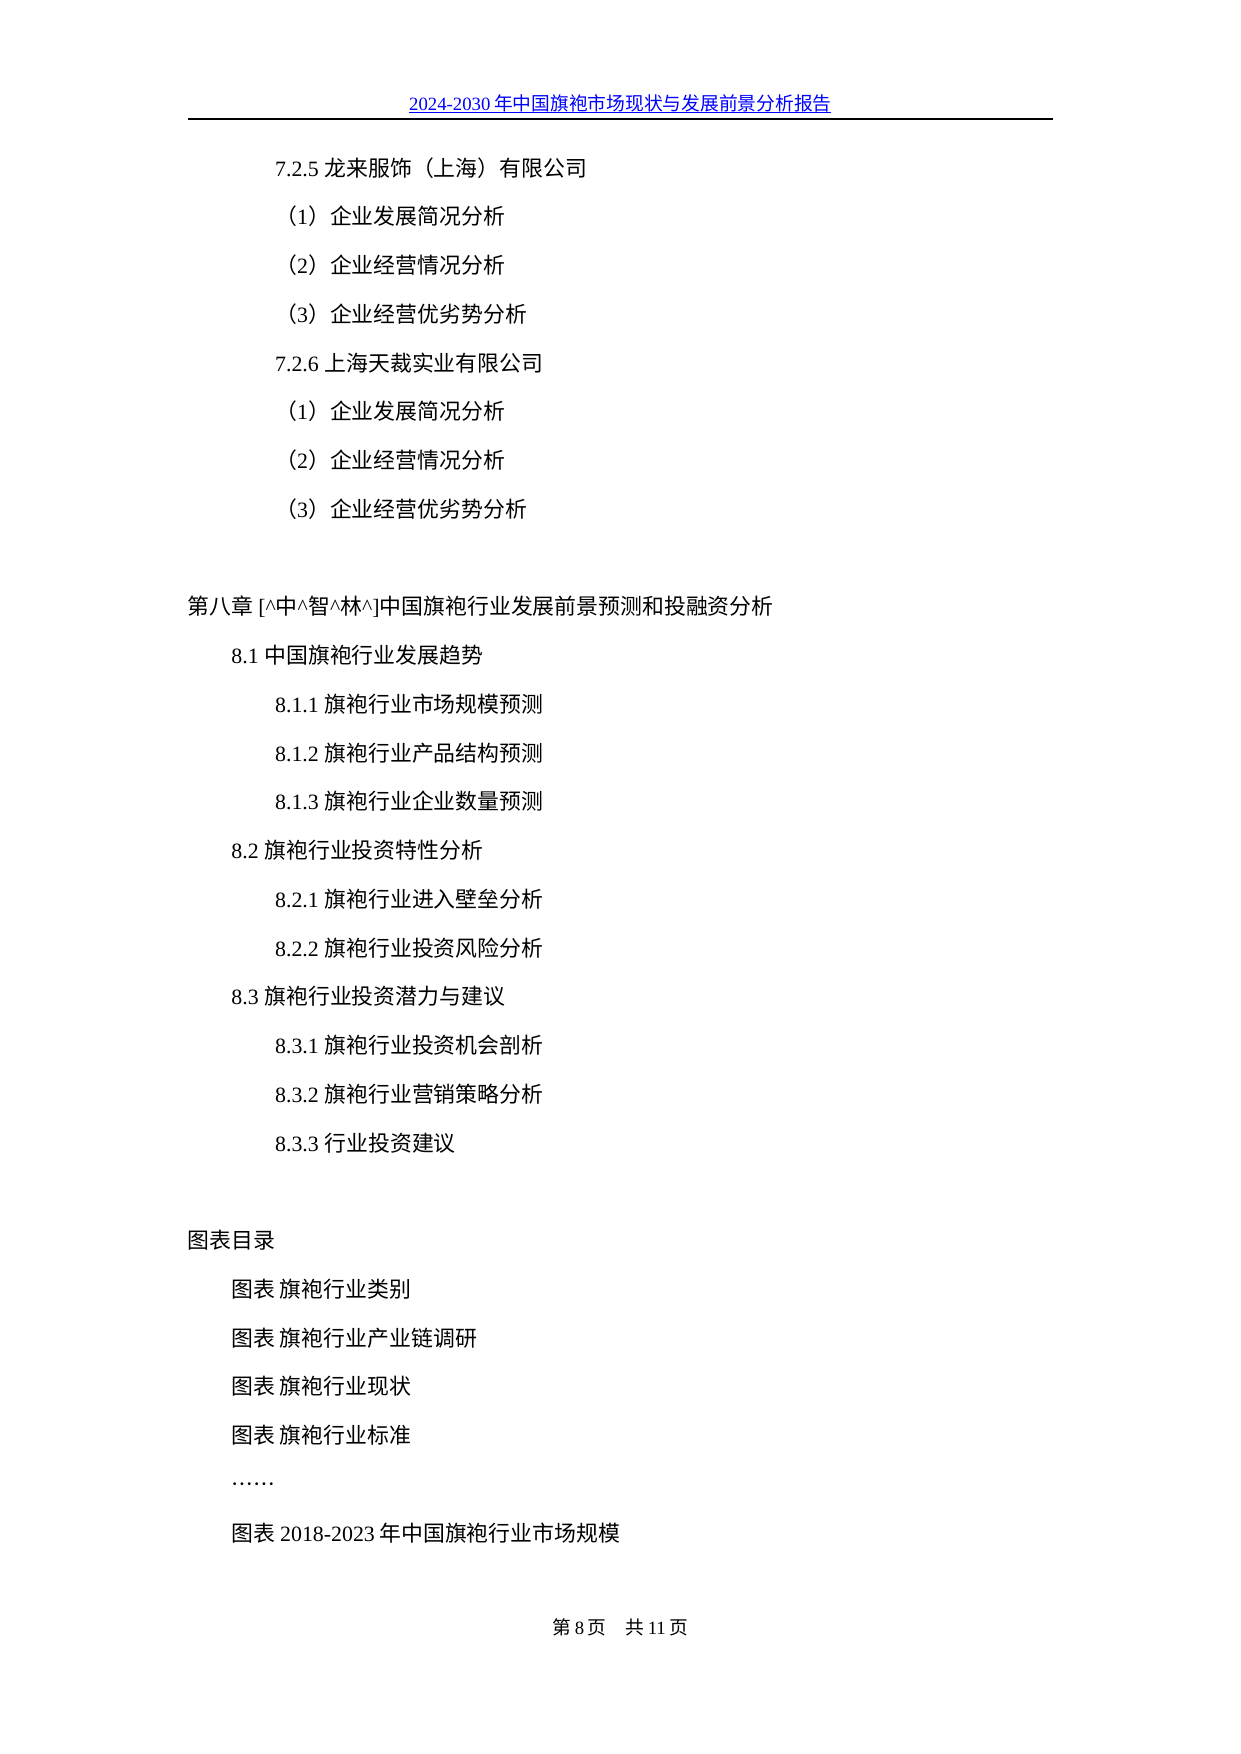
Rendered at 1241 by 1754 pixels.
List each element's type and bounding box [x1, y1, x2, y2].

text [187, 150, 1053, 1548]
